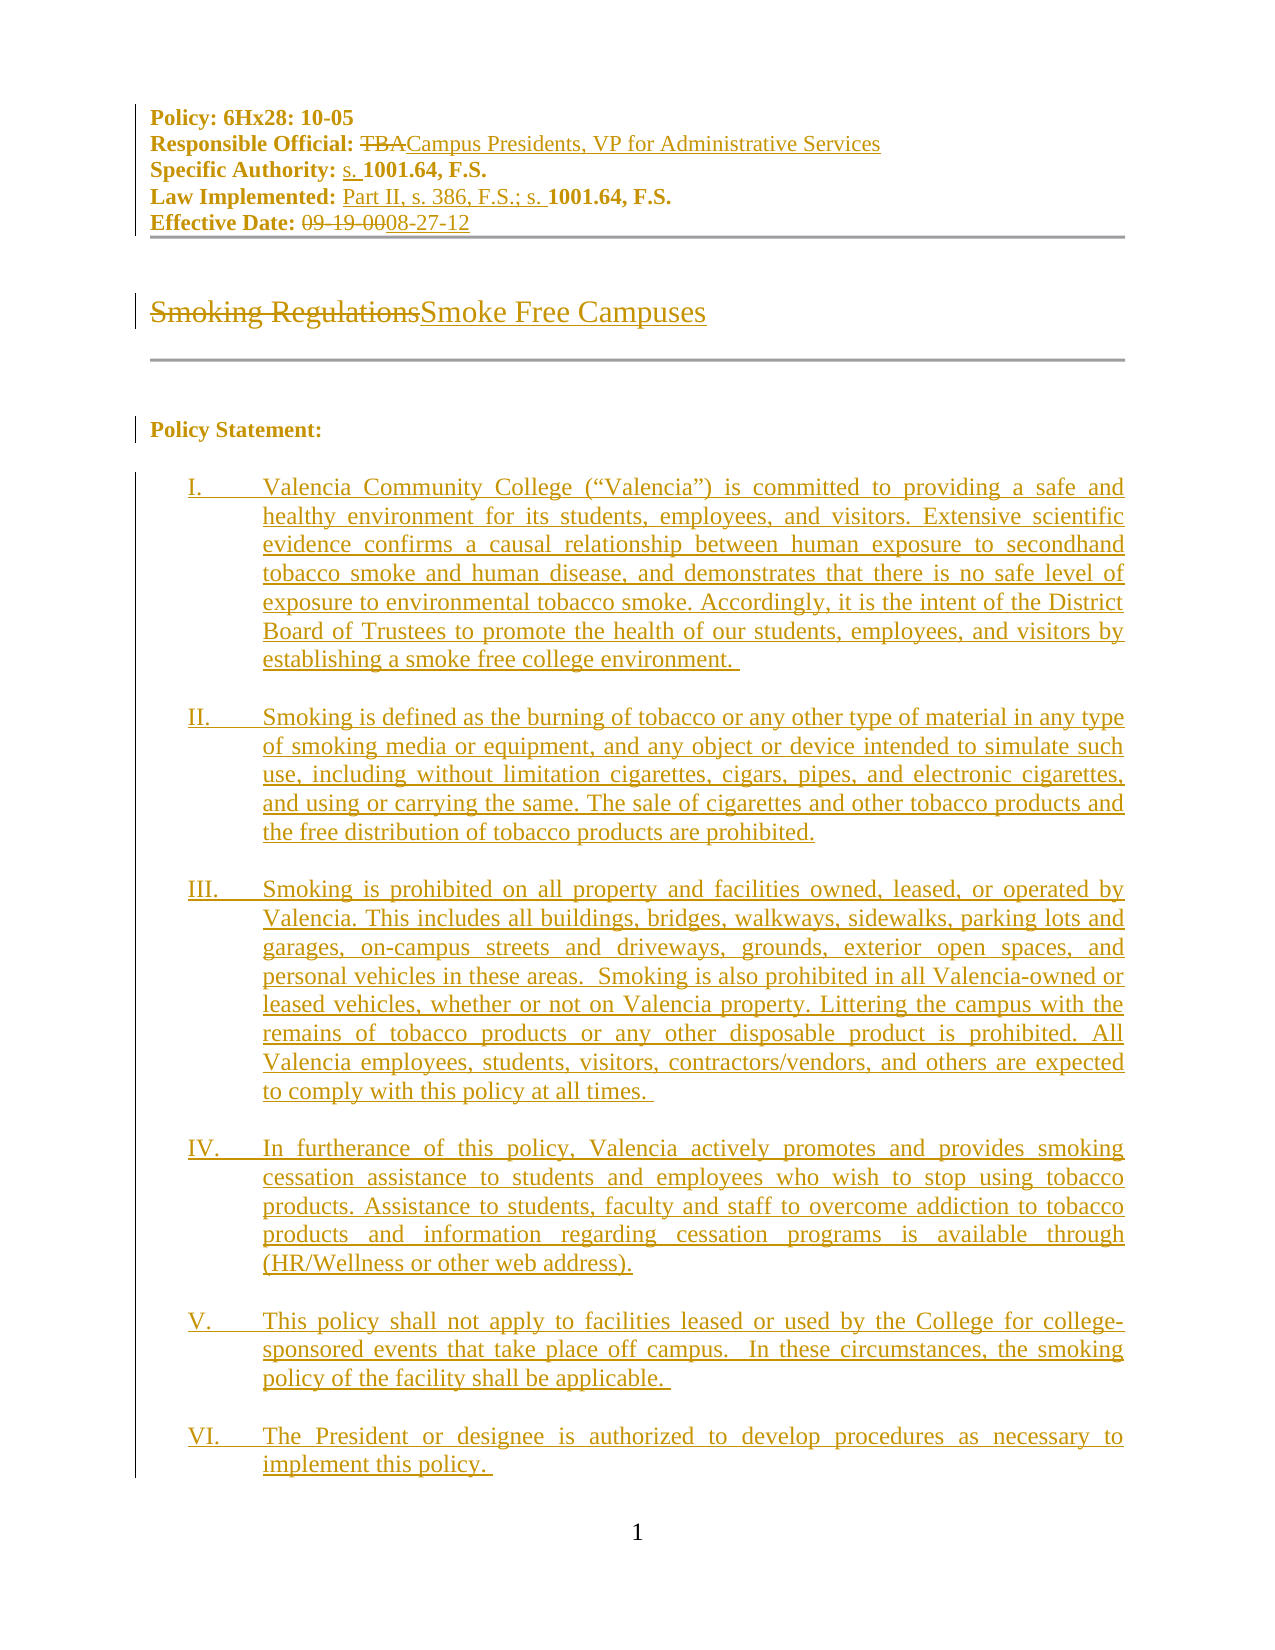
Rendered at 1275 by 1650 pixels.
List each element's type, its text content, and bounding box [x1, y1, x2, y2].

text Specific Authority: 1001.64, F.S. [150, 156, 1054, 183]
text Law Implemented: 1001.64, F.S. [150, 183, 1054, 209]
text Responsible Official: [150, 130, 1054, 156]
text Policy: 6Hx28: 10-05 [150, 104, 1054, 130]
text Effective Date: [150, 209, 1054, 235]
text Policy Statement: [150, 416, 1125, 443]
